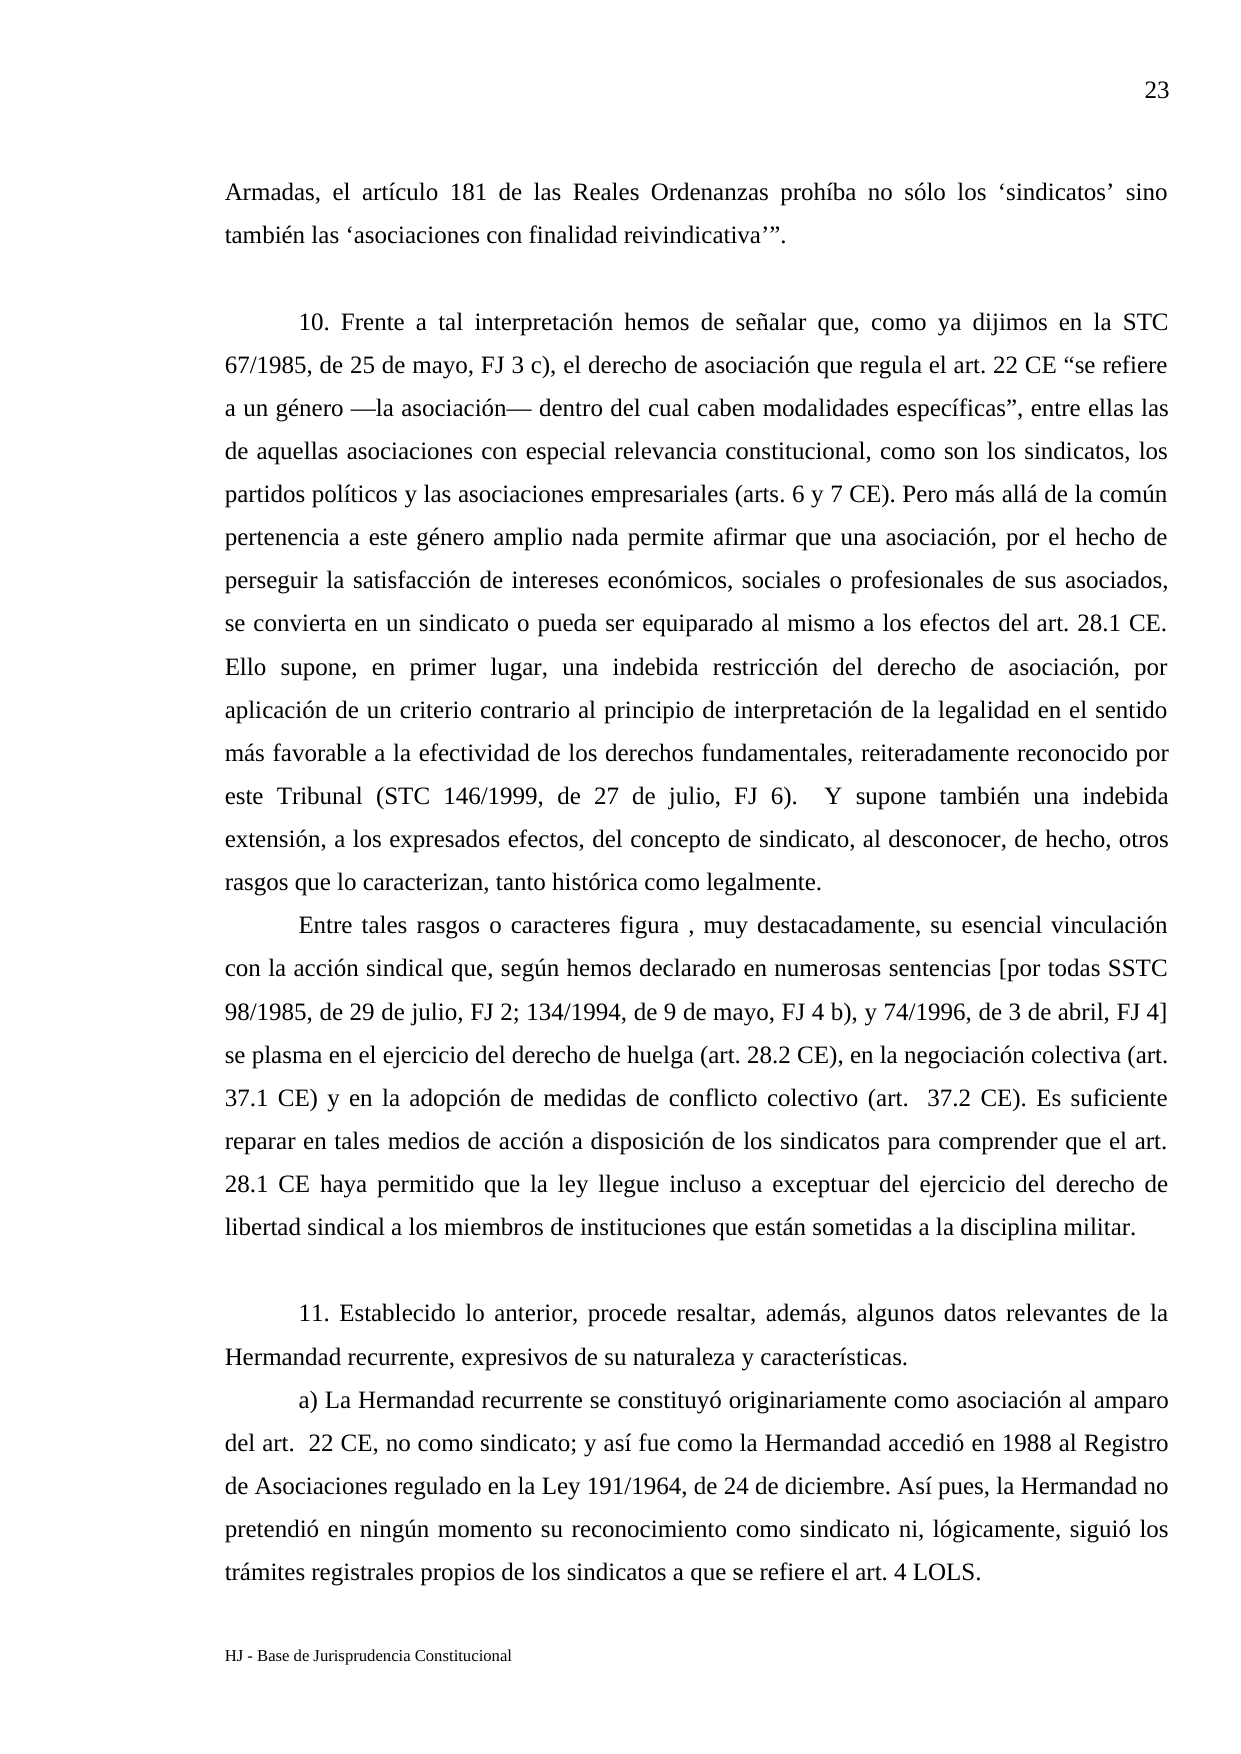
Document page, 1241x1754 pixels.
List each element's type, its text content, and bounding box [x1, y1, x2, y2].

text 10. Frente a tal interpretación hemos de señalar que, como ya dijimos en la STC 67/1985, de 25 de mayo, FJ 3 c), el derecho de asociación que regula el art. 22 CE “se refiere a un género —la asociación— dentro del cual caben modalidades específicas”, entre ellas las de aquellas asociaciones con especial relevancia constitucional, como son los sindicatos, los partidos políticos y las asociaciones empresariales (arts. 6 y 7 CE). Pero más allá de la común pertenencia a este género amplio nada permite afirmar que una asociación, por el hecho de perseguir la satisfacción de intereses económicos, sociales o profesionales de sus asociados, se convierta en un sindicato o pueda ser equiparado al mismo a los efectos del art. 28.1 CE. Ello supone, en primer lugar, una indebida restricción del derecho de asociación, por aplicación de un criterio contrario al principio de interpretación de la legalidad en el sentido más favorable a la efectividad de los derechos fundamentales, reiteradamente reconocido por este Tribunal (STC 146/1999, de 27 de julio, FJ 6). Y supone también una indebida extensión, a los expresados efectos, del concepto de sindicato, al desconocer, de hecho, otros rasgos que lo caracterizan, tanto histórica como legalmente. [224, 307, 1169, 896]
text 11. Establecido lo anterior, procede resaltar, además, algunos datos relevantes de la Hermandad recurrente, expresivos de su naturaleza y características. [224, 1298, 1169, 1370]
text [224, 177, 1169, 249]
text a) La Hermandad recurrente se constituyó originariamente como asociación al amparo del art. 22 CE, no como sindicato; y así fue como la Hermandad accedió en 1988 al Registro de Asociaciones regulado en la Ley 191/1964, de 24 de diciembre. Así pues, la Hermandad no pretendió en ningún momento su reconocimiento como sindicato ni, lógicamente, siguió los trámites registrales propios de los sindicatos a que se refiere el art. 4 LOLS. [224, 1385, 1169, 1586]
text Entre tales rasgos o caracteres figura , muy destacadamente, su esencial vinculación con la acción sindical que, según hemos declarado en numerosas sentencias [por todas SSTC 98/1985, de 29 de julio, FJ 2; 134/1994, de 9 de mayo, FJ 4 b), y 74/1996, de 3 de abril, FJ 4] se plasma en el ejercicio del derecho de huelga (art. 28.2 CE), en la negociación colectiva (art. 37.1 CE) y en la adopción de medidas de conflicto colectivo (art. 37.2 CE). Es suficiente reparar en tales medios de acción a disposición de los sindicatos para comprender que el art. 28.1 CE haya permitido que la ley llegue incluso a exceptuar del ejercicio del derecho de libertad sindical a los miembros de instituciones que están sometidas a la disciplina militar. [224, 910, 1169, 1241]
